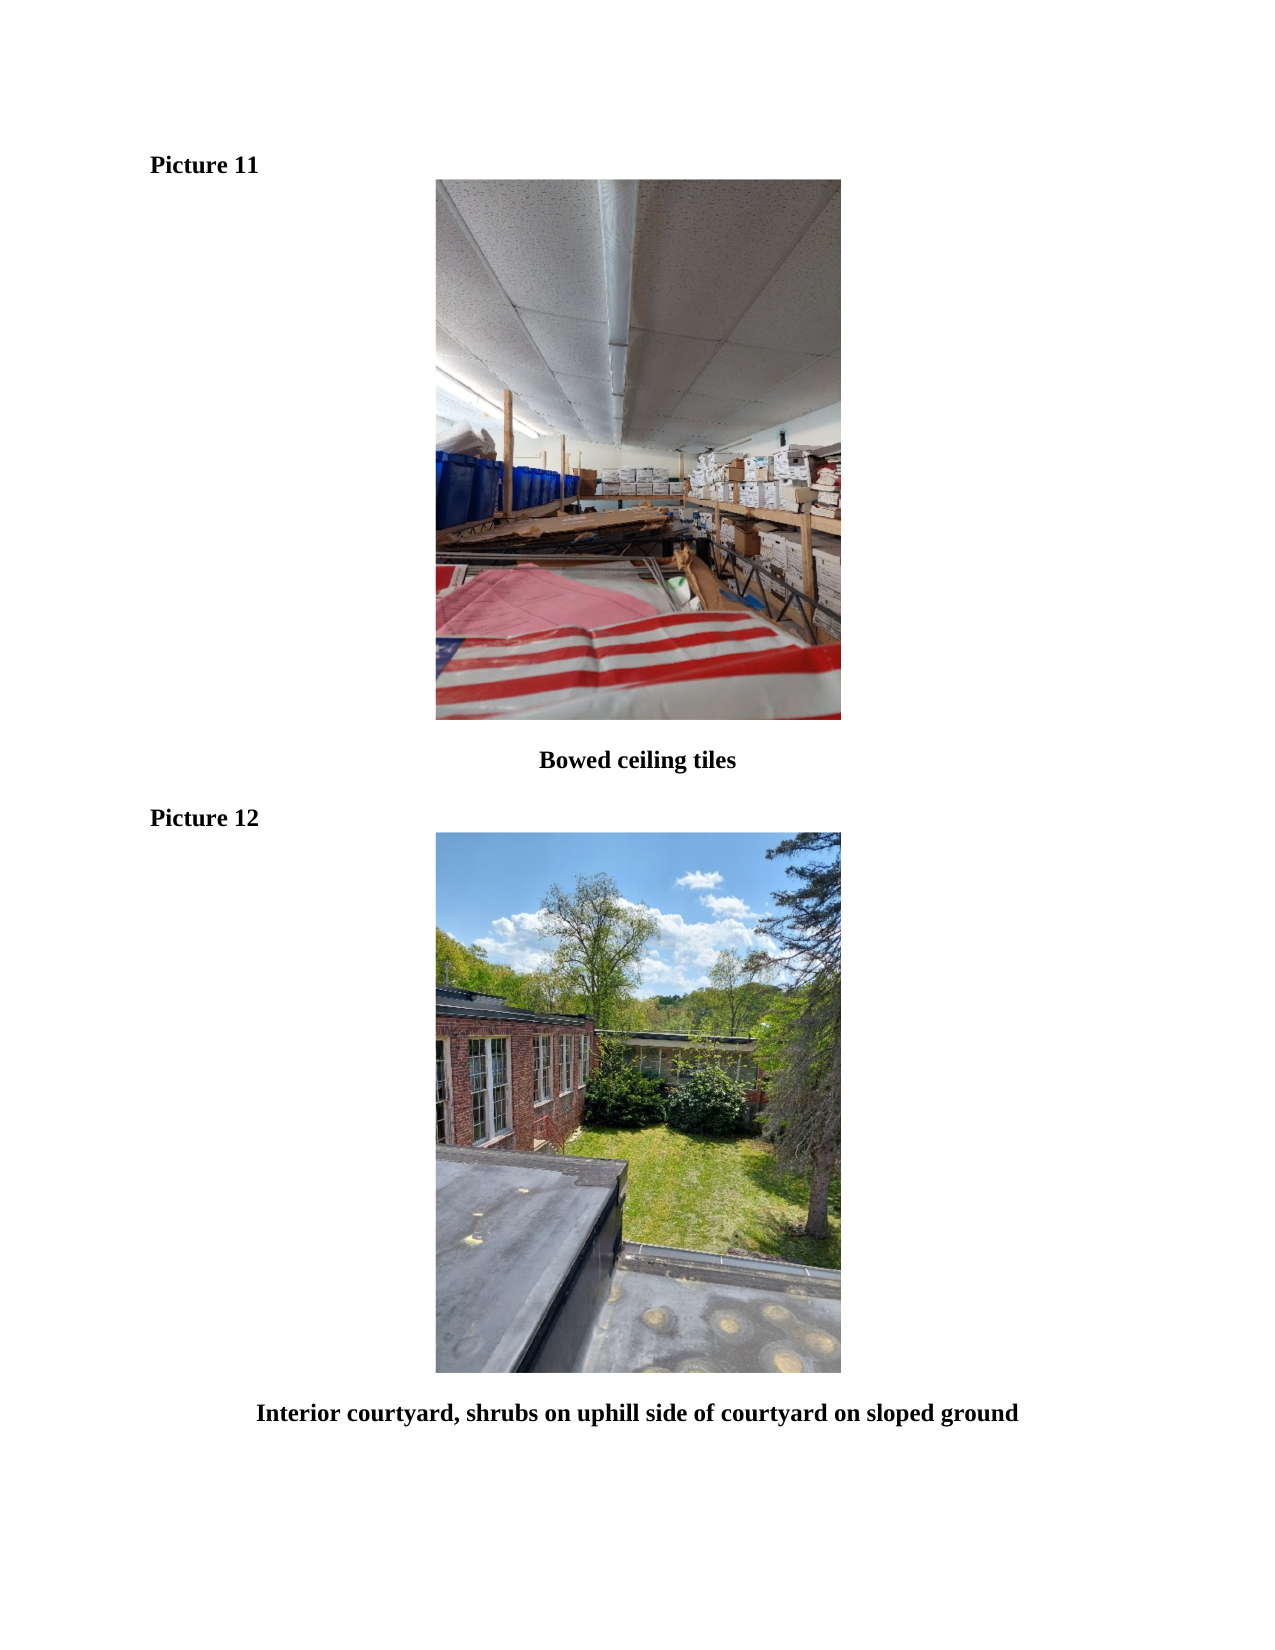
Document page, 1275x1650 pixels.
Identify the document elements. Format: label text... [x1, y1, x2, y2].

text Bowed ceiling tiles [150, 745, 1125, 774]
text Picture 12 [150, 803, 1125, 831]
picture [436, 180, 841, 719]
text Picture 11 [150, 150, 1125, 179]
text Interior courtyard, shrubs on uphill side of courtyard on sloped ground [150, 1398, 1125, 1426]
picture [436, 833, 841, 1372]
